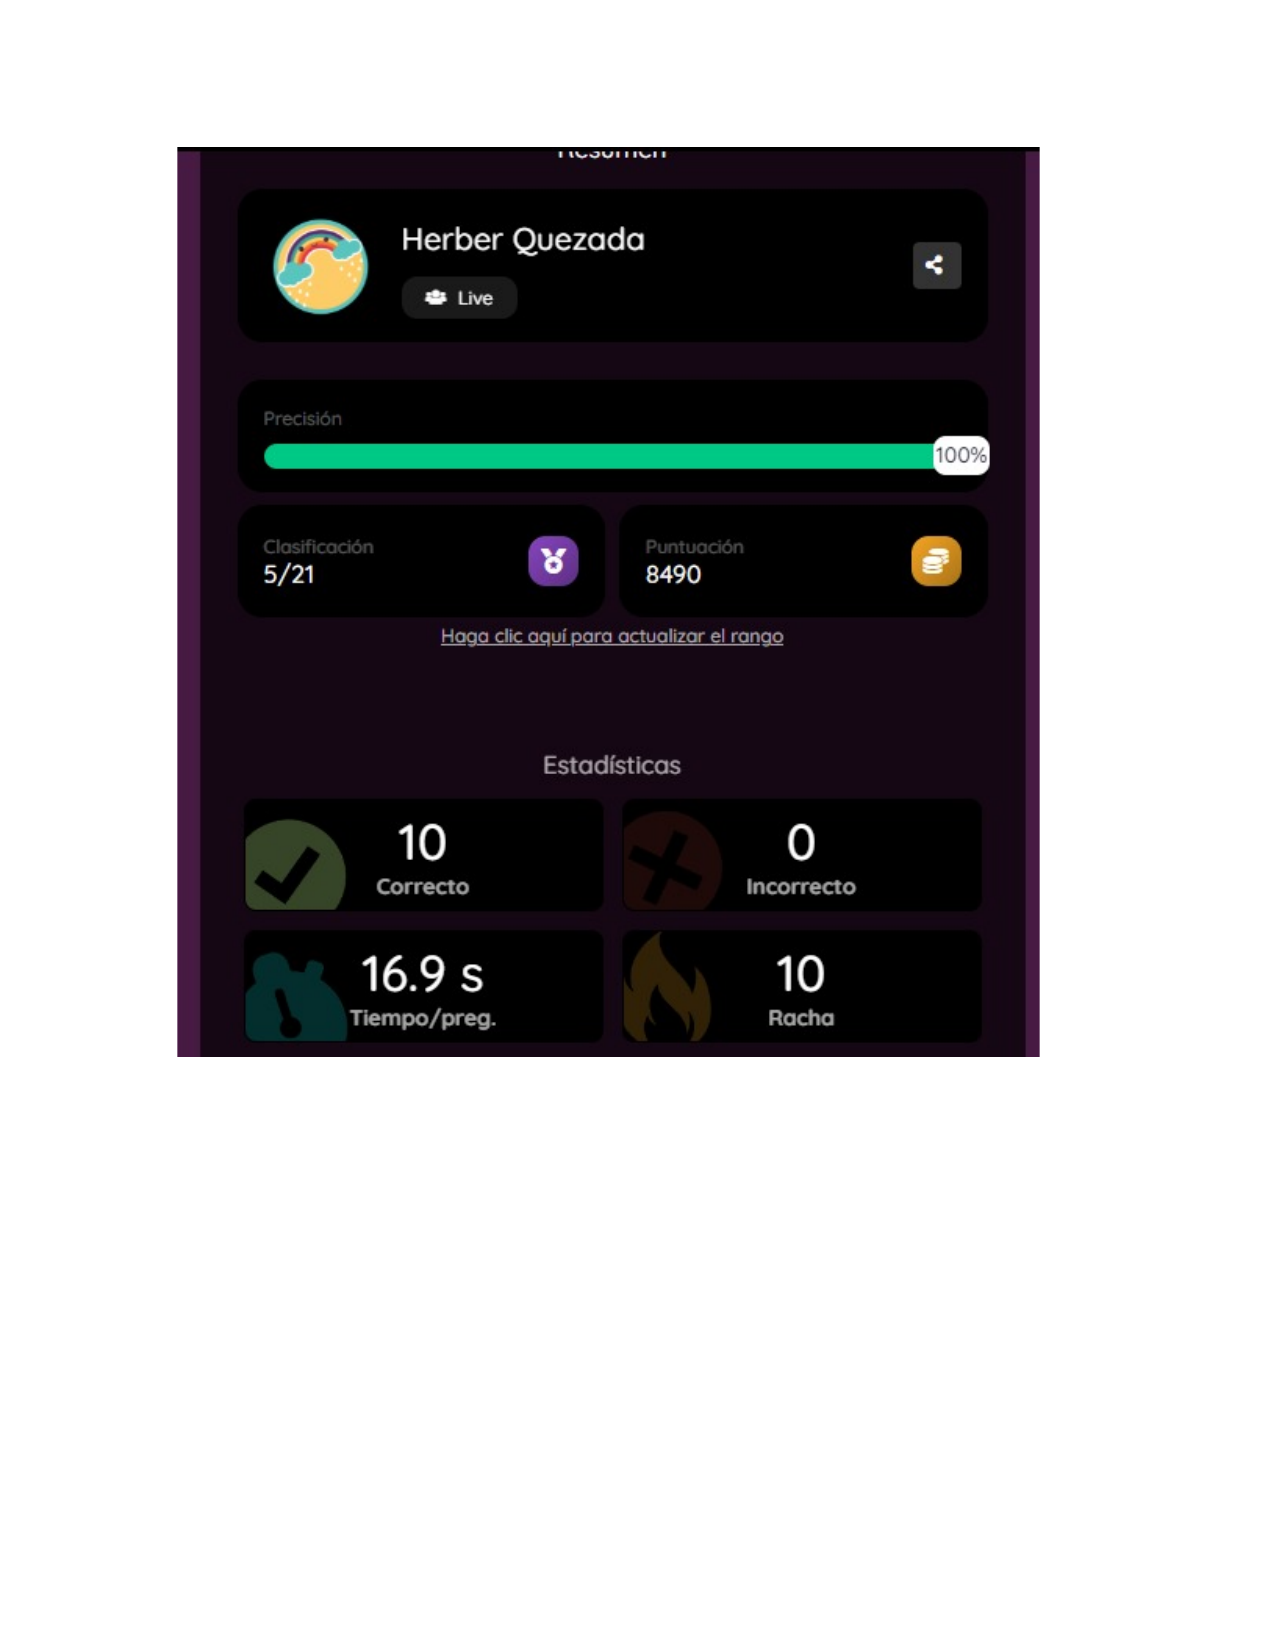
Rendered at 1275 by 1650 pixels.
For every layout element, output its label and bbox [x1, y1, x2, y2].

picture [177, 147, 1040, 1057]
